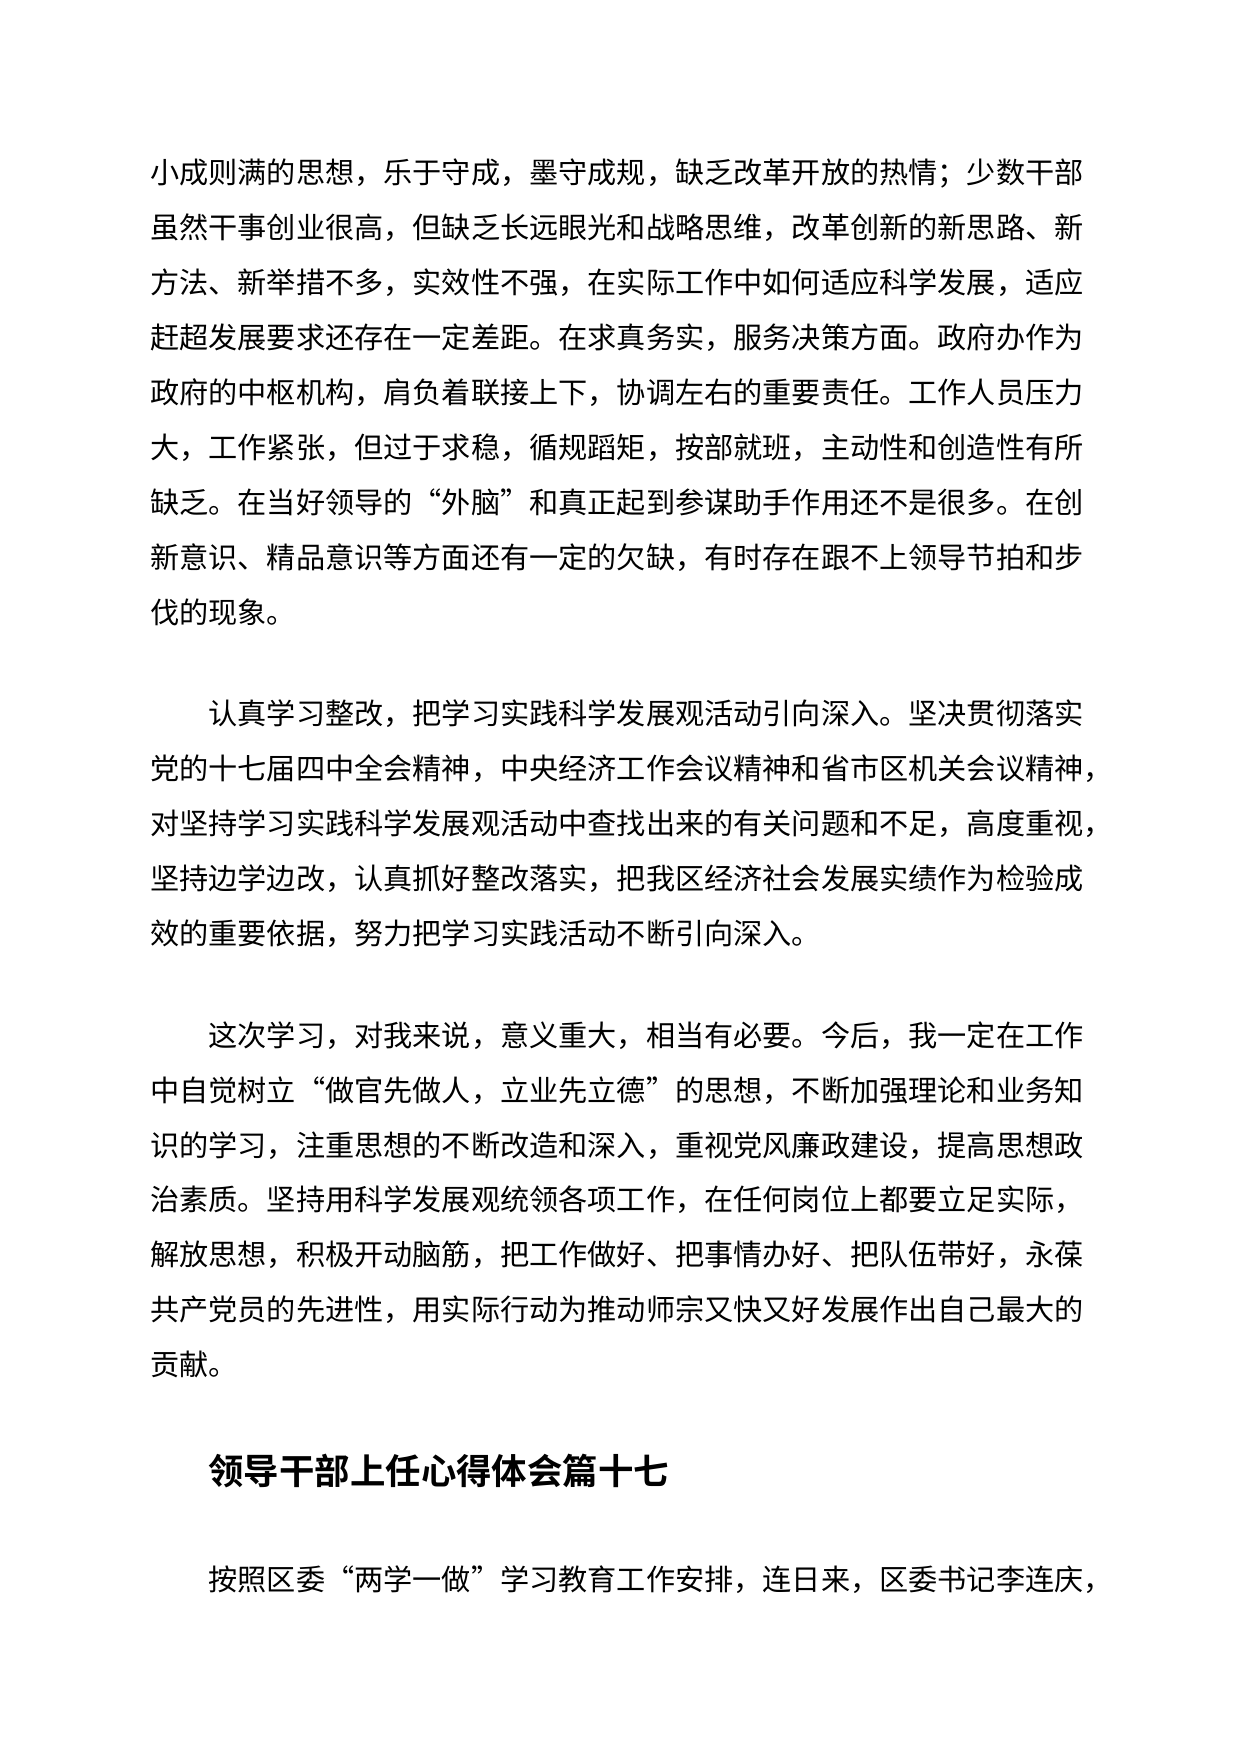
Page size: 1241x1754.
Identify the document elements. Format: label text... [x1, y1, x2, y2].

text 领导干部上任心得体会篇十七 [150, 1443, 1090, 1495]
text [150, 150, 1090, 631]
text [150, 1557, 1090, 1599]
text 认真学习整改，把学习实践科学发展观活动引向深入。坚决贯彻落实党的十七届四中全会精神，中央经济工作会议精神和省市区机关会议精神，对坚持学习实践科学发展观活动中查找出来的有关问题和不足，高度重视，坚持边学边改，认真抓好整改落实，把我区经济社会发展实绩作为检验成效的重要依据，努力把学习实践活动不断引向深入。 [150, 691, 1090, 953]
text 这次学习，对我来说，意义重大，相当有必要。今后，我一定在工作中自觉树立“做官先做人，立业先立德”的思想，不断加强理论和业务知识的学习，注重思想的不断改造和深入，重视党风廉政建设，提高思想政治素质。坚持用科学发展观统领各项工作，在任何岗位上都要立足实际，解放思想，积极开动脑筋，把工作做好、把事情办好、把队伍带好，永葆共产党员的先进性，用实际行动为推动师宗又快又好发展作出自己最大的贡献。 [150, 1012, 1090, 1384]
